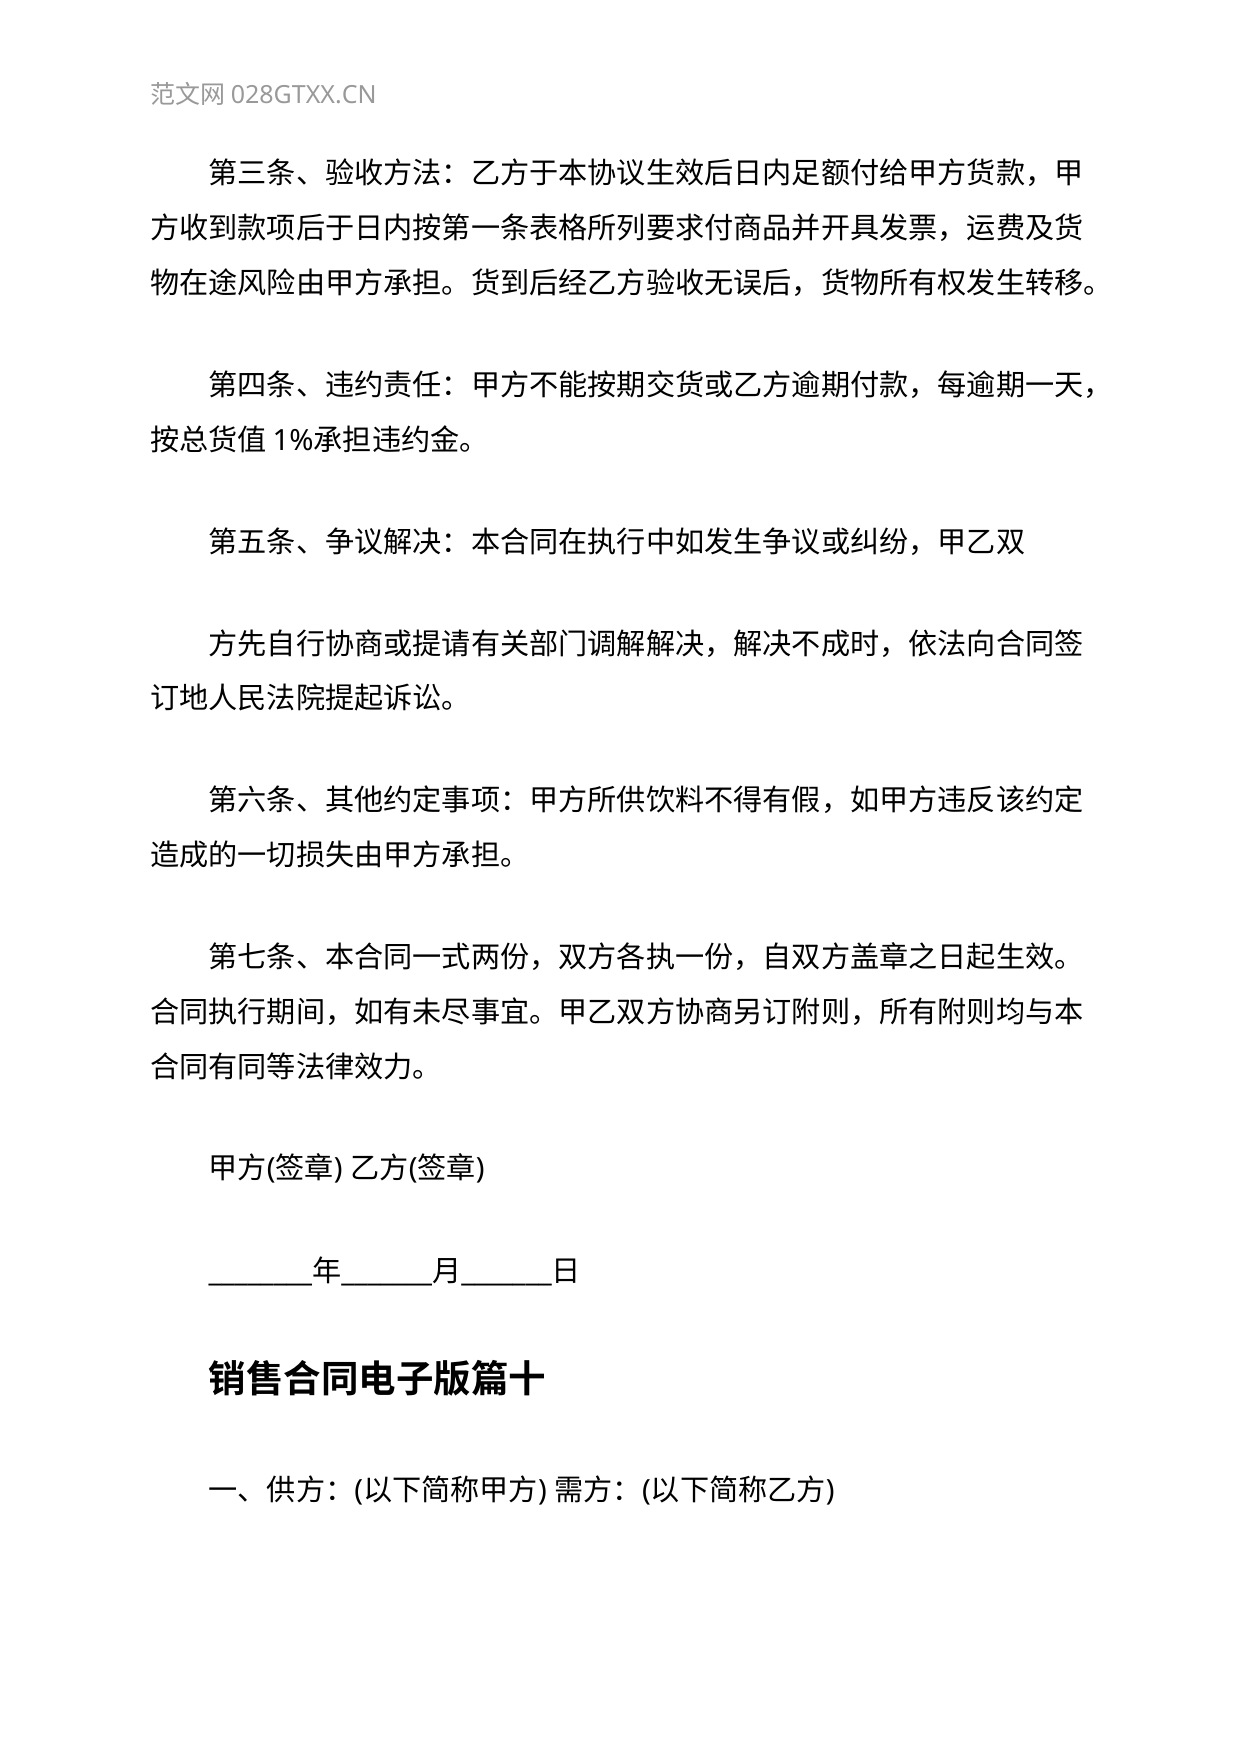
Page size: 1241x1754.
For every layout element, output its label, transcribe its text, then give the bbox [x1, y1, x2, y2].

text 第六条、其他约定事项：甲方所供饮料不得有假，如甲方违反该约定造成的一切损失由甲方承担。 [150, 777, 1090, 874]
text ________年_______月_______日 [150, 1247, 1090, 1289]
text 第七条、本合同一式两份，双方各执一份，自双方盖章之日起生效。合同执行期间，如有未尽事宜。甲乙双方协商另订附则，所有附则均与本合同有同等法律效力。 [150, 933, 1090, 1086]
text 甲方(签章) 乙方(签章) [150, 1145, 1090, 1187]
text 第四条、违约责任：甲方不能按期交货或乙方逾期付款，每逾期一天，按总货值1%承担违约金。 [150, 362, 1090, 459]
text 第五条、争议解决：本合同在执行中如发生争议或纠纷，甲乙双 [150, 518, 1090, 561]
text 销售合同电子版篇十 [150, 1349, 1090, 1403]
text 一、供方：(以下简称甲方) 需方：(以下简称乙方) [150, 1466, 1090, 1509]
text 方先自行协商或提请有关部门调解解决，解决不成时，依法向合同签订地人民法院提起诉讼。 [150, 620, 1090, 717]
text 第三条、验收方法：乙方于本协议生效后日内足额付给甲方货款，甲方收到款项后于日内按第一条表格所列要求付商品并开具发票，运费及货物在途风险由甲方承担。货到后经乙方验收无误后，货物所有权发生转移。 [150, 150, 1090, 302]
